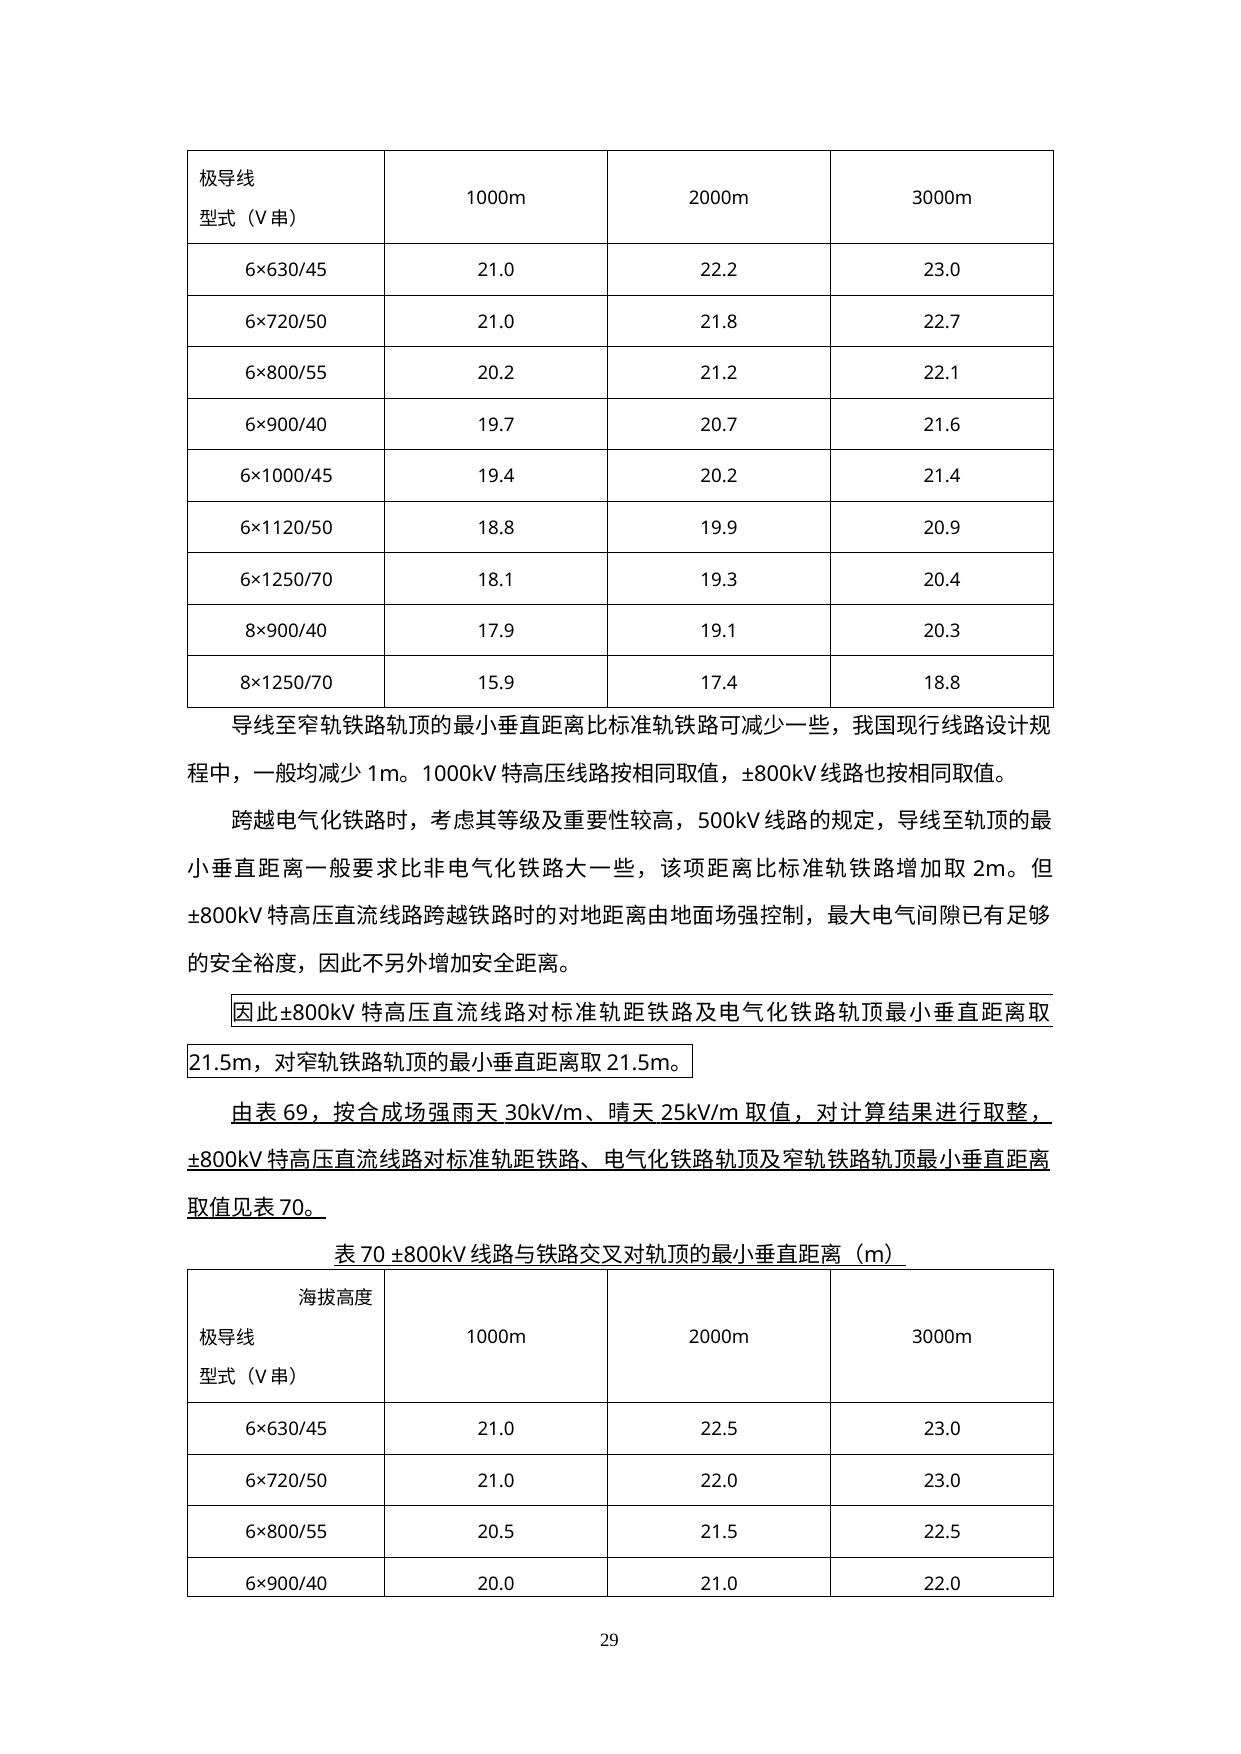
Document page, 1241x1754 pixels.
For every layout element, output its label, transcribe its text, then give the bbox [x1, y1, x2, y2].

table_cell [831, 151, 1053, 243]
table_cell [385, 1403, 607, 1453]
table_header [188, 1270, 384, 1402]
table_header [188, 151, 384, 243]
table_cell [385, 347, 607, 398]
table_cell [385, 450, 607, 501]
text 表70 ±800kV线路与铁路交叉对轨顶的最小垂直距离（m） [187, 1237, 1053, 1269]
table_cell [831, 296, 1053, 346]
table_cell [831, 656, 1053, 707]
text 导线至窄轨铁路轨顶的最小垂直距离比标准轨铁路可减少一些，我国现行线路设计规程中，一般均减少1m。1000kV特高压线路按相同取值，±800kV线路也按相同取值。 [187, 708, 1053, 787]
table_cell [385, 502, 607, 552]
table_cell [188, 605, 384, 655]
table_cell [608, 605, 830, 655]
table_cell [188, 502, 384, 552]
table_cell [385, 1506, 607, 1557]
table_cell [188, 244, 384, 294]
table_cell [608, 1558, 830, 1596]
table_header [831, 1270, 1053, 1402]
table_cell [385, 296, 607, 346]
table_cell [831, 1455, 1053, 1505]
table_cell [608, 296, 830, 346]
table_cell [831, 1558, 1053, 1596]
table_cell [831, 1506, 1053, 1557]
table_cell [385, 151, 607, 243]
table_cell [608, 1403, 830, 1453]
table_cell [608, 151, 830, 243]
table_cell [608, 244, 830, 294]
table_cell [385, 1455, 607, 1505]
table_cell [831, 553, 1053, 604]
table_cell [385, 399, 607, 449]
text 由表69，按合成场强雨天30kV/m、晴天25kV/m取值，对计算结果进行取整，±800kV特高压直流线路对标准轨距铁路、电气化铁路轨顶及窄轨铁路轨顶最小垂直距离取值见表70。 [187, 1095, 1053, 1222]
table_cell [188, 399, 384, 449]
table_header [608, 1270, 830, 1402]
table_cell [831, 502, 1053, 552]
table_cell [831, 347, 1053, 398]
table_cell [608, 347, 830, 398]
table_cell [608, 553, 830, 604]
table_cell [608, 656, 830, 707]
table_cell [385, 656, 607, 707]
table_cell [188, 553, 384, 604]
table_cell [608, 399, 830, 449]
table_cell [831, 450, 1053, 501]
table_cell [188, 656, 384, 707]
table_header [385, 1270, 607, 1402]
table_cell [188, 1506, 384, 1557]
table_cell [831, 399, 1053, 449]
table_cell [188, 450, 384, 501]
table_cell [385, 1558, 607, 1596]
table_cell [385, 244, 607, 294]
text 跨越电气化铁路时，考虑其等级及重要性较高，500kV线路的规定，导线至轨顶的最小垂直距离一般要求比非电气化铁路大一些，该项距离比标准轨铁路增加取2m。但±800kV特高压直流线路跨越铁路时的对地距离由地面场强控制，最大电气间隙已有足够的安全裕度，因此不另外增加安全距离。 [187, 803, 1053, 978]
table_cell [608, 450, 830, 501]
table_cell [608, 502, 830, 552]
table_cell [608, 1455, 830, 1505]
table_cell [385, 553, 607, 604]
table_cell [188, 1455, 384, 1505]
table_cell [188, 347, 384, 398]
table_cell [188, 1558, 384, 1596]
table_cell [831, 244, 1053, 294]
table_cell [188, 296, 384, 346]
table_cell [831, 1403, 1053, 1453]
text 因此±800kV特高压直流线路对标准轨距铁路及电气化铁路轨顶最小垂直距离取21.5m，对窄轨铁路轨顶的最小垂直距离取21.5m。 [187, 993, 1053, 1078]
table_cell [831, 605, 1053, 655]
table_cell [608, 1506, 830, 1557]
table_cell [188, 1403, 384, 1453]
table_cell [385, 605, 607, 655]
